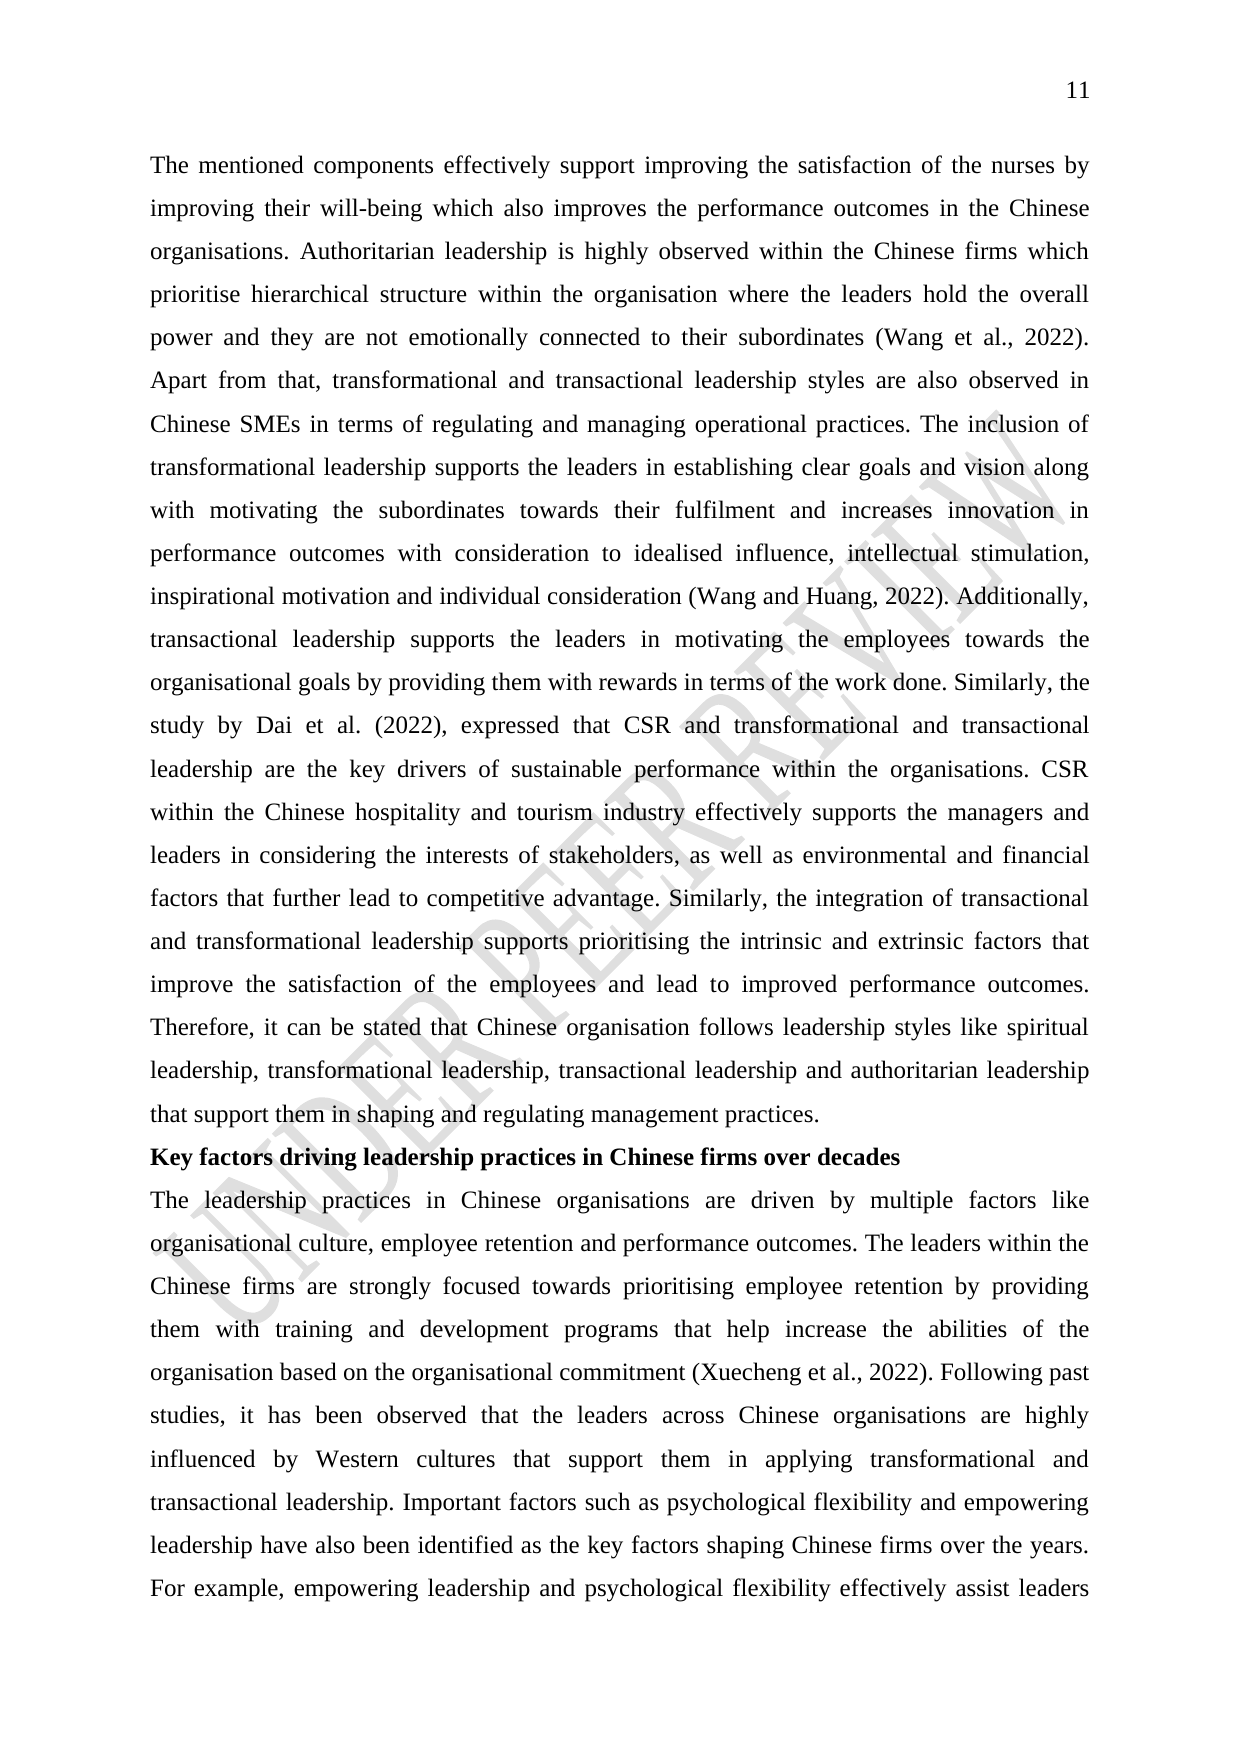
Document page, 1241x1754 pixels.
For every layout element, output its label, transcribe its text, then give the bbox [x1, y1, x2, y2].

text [150, 1185, 1090, 1602]
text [150, 150, 1090, 1127]
text Key factors driving leadership practices in Chinese firms over decades [150, 1142, 1090, 1171]
